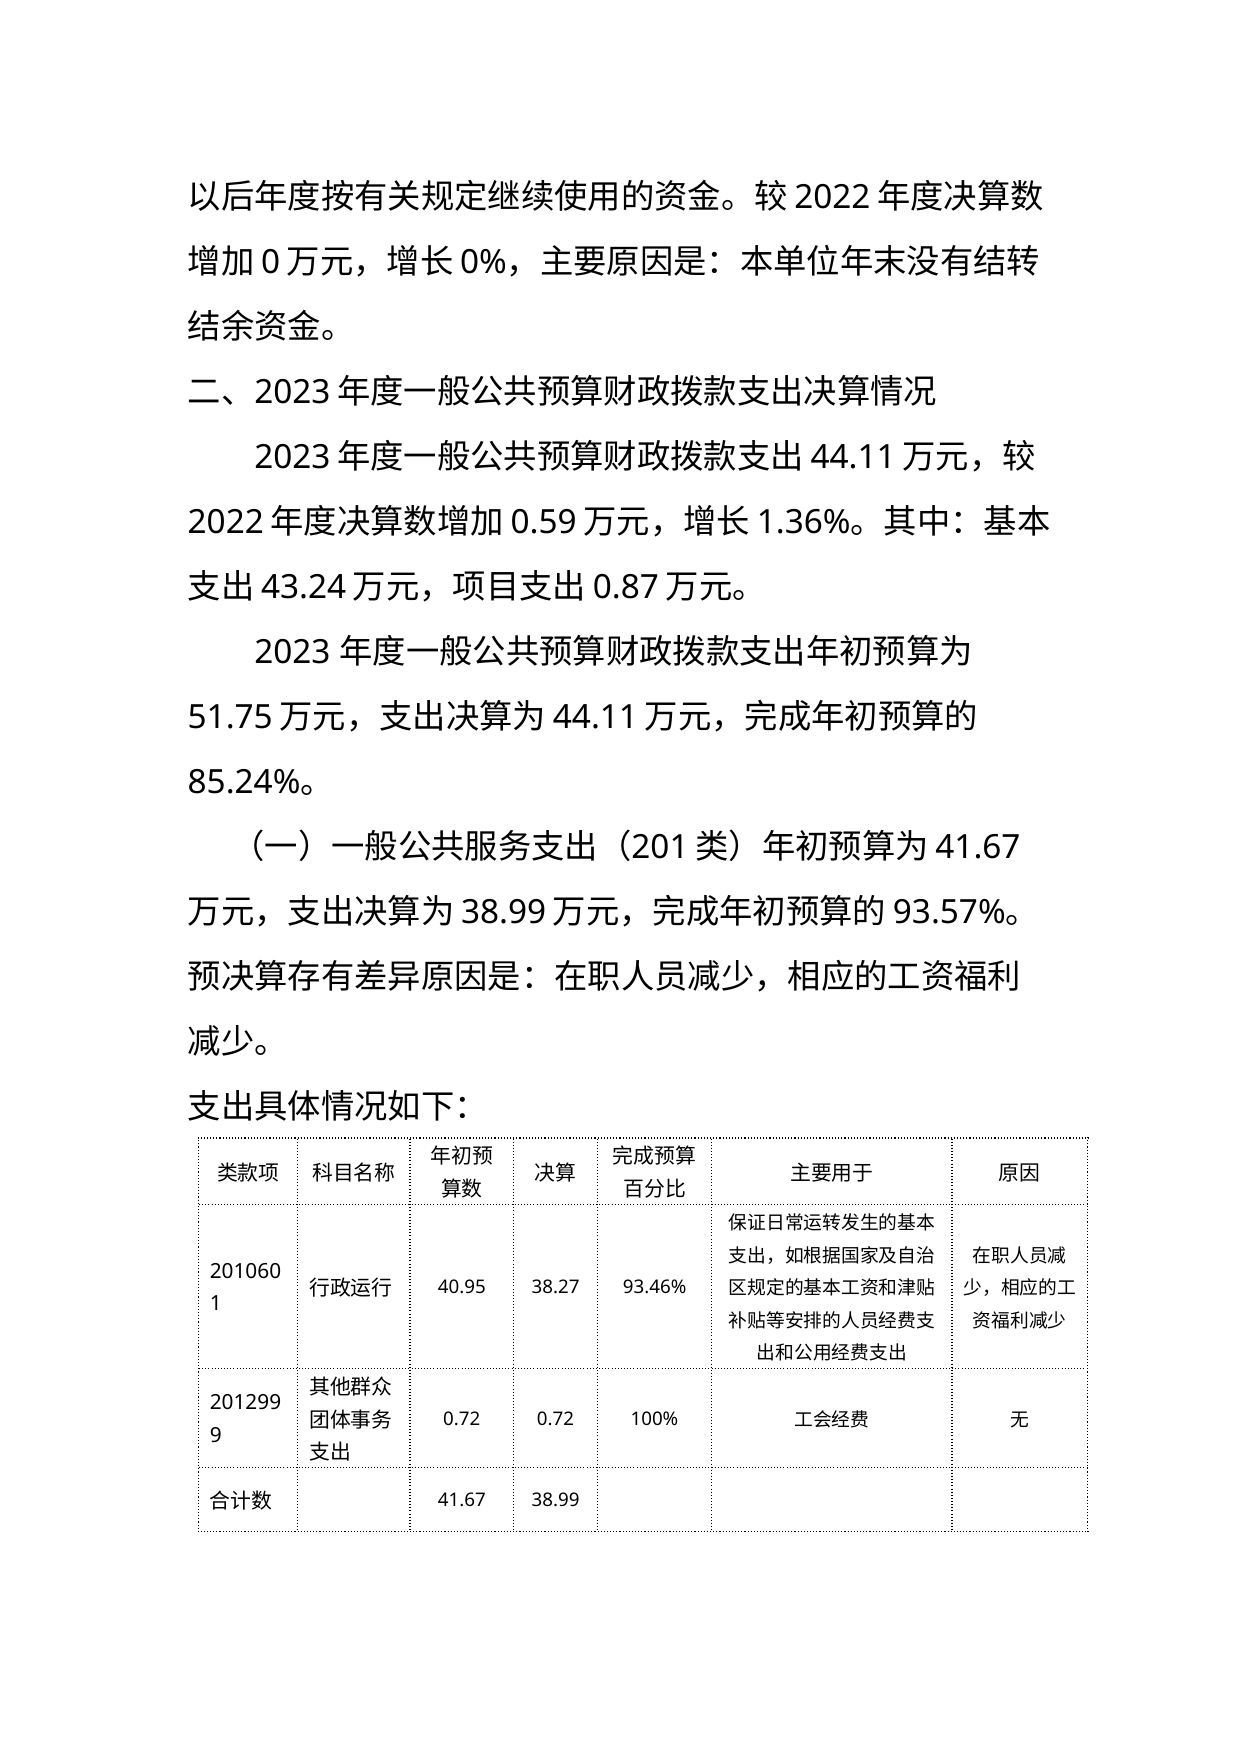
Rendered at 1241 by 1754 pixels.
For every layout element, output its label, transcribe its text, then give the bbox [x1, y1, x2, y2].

table_cell [952, 1467, 1087, 1531]
table_cell 0.72 [513, 1368, 597, 1467]
table_cell 93.46% [597, 1204, 711, 1368]
table_cell [597, 1467, 711, 1531]
table_header 决算 [513, 1137, 597, 1203]
table_header 年初预算数 [410, 1137, 513, 1203]
text 二、2023年度一般公共预算财政拨款支出决算情况 [187, 357, 1053, 422]
table_cell 保证日常运转发生的基本支出，如根据国家及自治区规定的基本工资和津贴补贴等安排的人员经费支出和公用经费支出 [711, 1204, 952, 1368]
table_cell [711, 1467, 952, 1531]
table_header 原因 [952, 1137, 1087, 1203]
table_header 科目名称 [298, 1137, 410, 1203]
table_header 完成预算百分比 [597, 1137, 711, 1203]
table_cell [298, 1467, 410, 1531]
table_cell 38.27 [513, 1204, 597, 1368]
table_cell 40.95 [410, 1204, 513, 1368]
table_cell 无 [952, 1368, 1087, 1467]
table_header 类款项 [198, 1137, 298, 1203]
table_cell 其他群众团体事务支出 [298, 1368, 410, 1467]
table_cell 在职人员减少，相应的工资福利减少 [952, 1204, 1087, 1368]
table_cell 0.72 [410, 1368, 513, 1467]
text 支出具体情况如下： [187, 1072, 1053, 1137]
table_cell 2010601 [198, 1204, 298, 1368]
table_cell 41.67 [410, 1467, 513, 1531]
table_cell 合计数 [198, 1467, 298, 1531]
list 一般公共服务支出（201类）年初预算为41.67万元，支出决算为38.99万元，完成年初预算的93.57%。预决算存有差异原因是：在职人员减少，相应的工资福利减少。 [187, 812, 1053, 1072]
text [187, 162, 1053, 357]
table_cell 行政运行 [298, 1204, 410, 1368]
table_cell 工会经费 [711, 1368, 952, 1467]
table_header 主要用于 [711, 1137, 952, 1203]
table_cell 38.99 [513, 1467, 597, 1531]
text 2023年度一般公共预算财政拨款支出44.11万元，较2022年度决算数增加0.59万元，增长1.36%。其中：基本支出43.24万元，项目支出0.87万元。 [187, 422, 1053, 617]
table_cell 100% [597, 1368, 711, 1467]
table_cell 2012999 [198, 1368, 298, 1467]
text 2023 年度一般公共预算财政拨款支出年初预算为51.75万元，支出决算为44.11万元，完成年初预算的85.24%。 [187, 617, 1053, 812]
